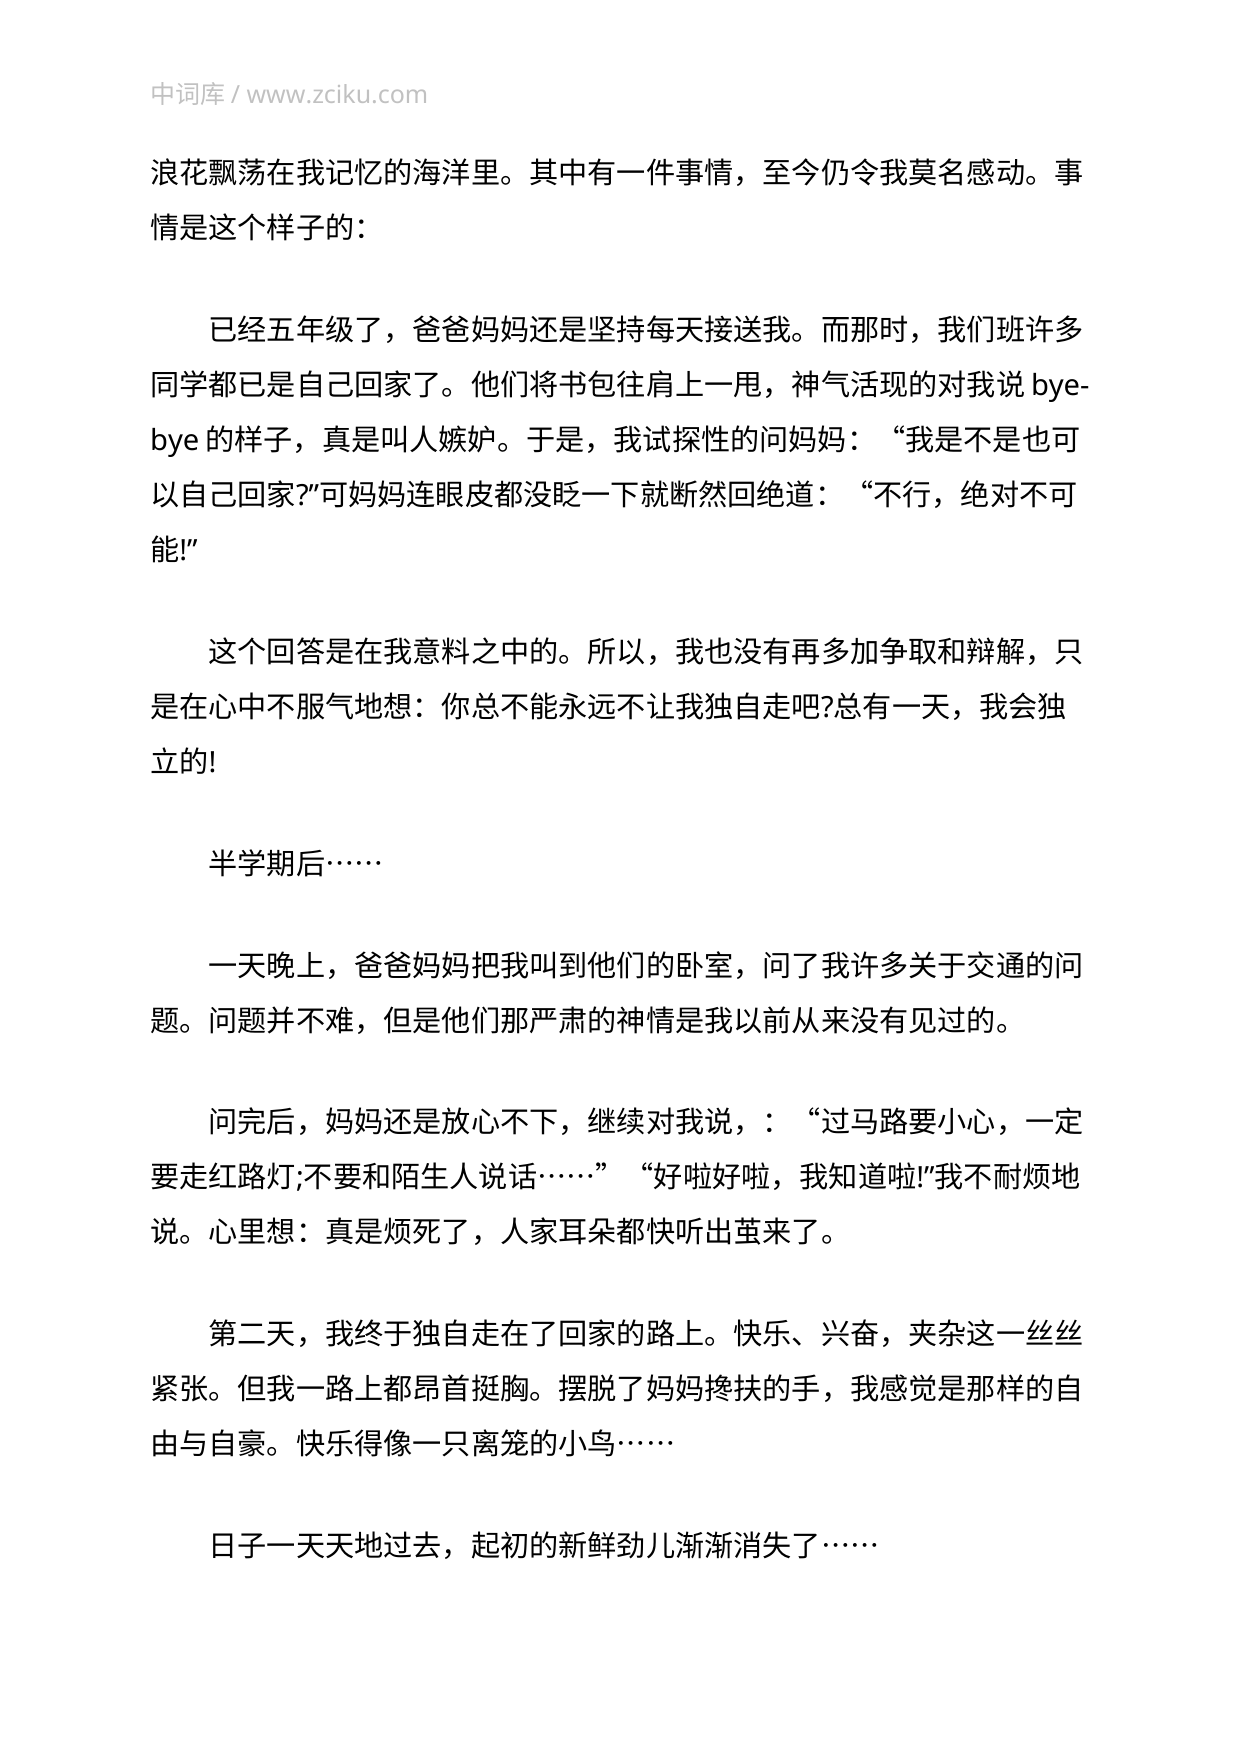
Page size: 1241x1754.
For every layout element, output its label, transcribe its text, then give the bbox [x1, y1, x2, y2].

text 已经五年级了，爸爸妈妈还是坚持每天接送我。而那时，我们班许多同学都已是自己回家了。他们将书包往肩上一甩，神气活现的对我说bye-bye的样子，真是叫人嫉妒。于是，我试探性的问妈妈：“我是不是也可以自己回家?”可妈妈连眼皮都没眨一下就断然回绝道：“不行，绝对不可能!” [150, 307, 1090, 569]
text 这个回答是在我意料之中的。所以，我也没有再多加争取和辩解，只是在心中不服气地想：你总不能永远不让我独自走吧?总有一天，我会独立的! [150, 628, 1090, 781]
text 日子一天天地过去，起初的新鲜劲儿渐渐消失了…… [150, 1522, 1090, 1564]
text 第二天，我终于独自走在了回家的路上。快乐、兴奋，夹杂这一丝丝紧张。但我一路上都昂首挺胸。摆脱了妈妈搀扶的手，我感觉是那样的自由与自豪。快乐得像一只离笼的小鸟…… [150, 1311, 1090, 1463]
text 半学期后…… [150, 840, 1090, 883]
text 问完后，妈妈还是放心不下，继续对我说，：“过马路要小心，一定要走红路灯;不要和陌生人说话……”“好啦好啦，我知道啦!”我不耐烦地说。心里想：真是烦死了，人家耳朵都快听出茧来了。 [150, 1099, 1090, 1251]
text 一天晚上，爸爸妈妈把我叫到他们的卧室，问了我许多关于交通的问题。问题并不难，但是他们那严肃的神情是我以前从来没有见过的。 [150, 942, 1090, 1039]
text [150, 150, 1090, 247]
